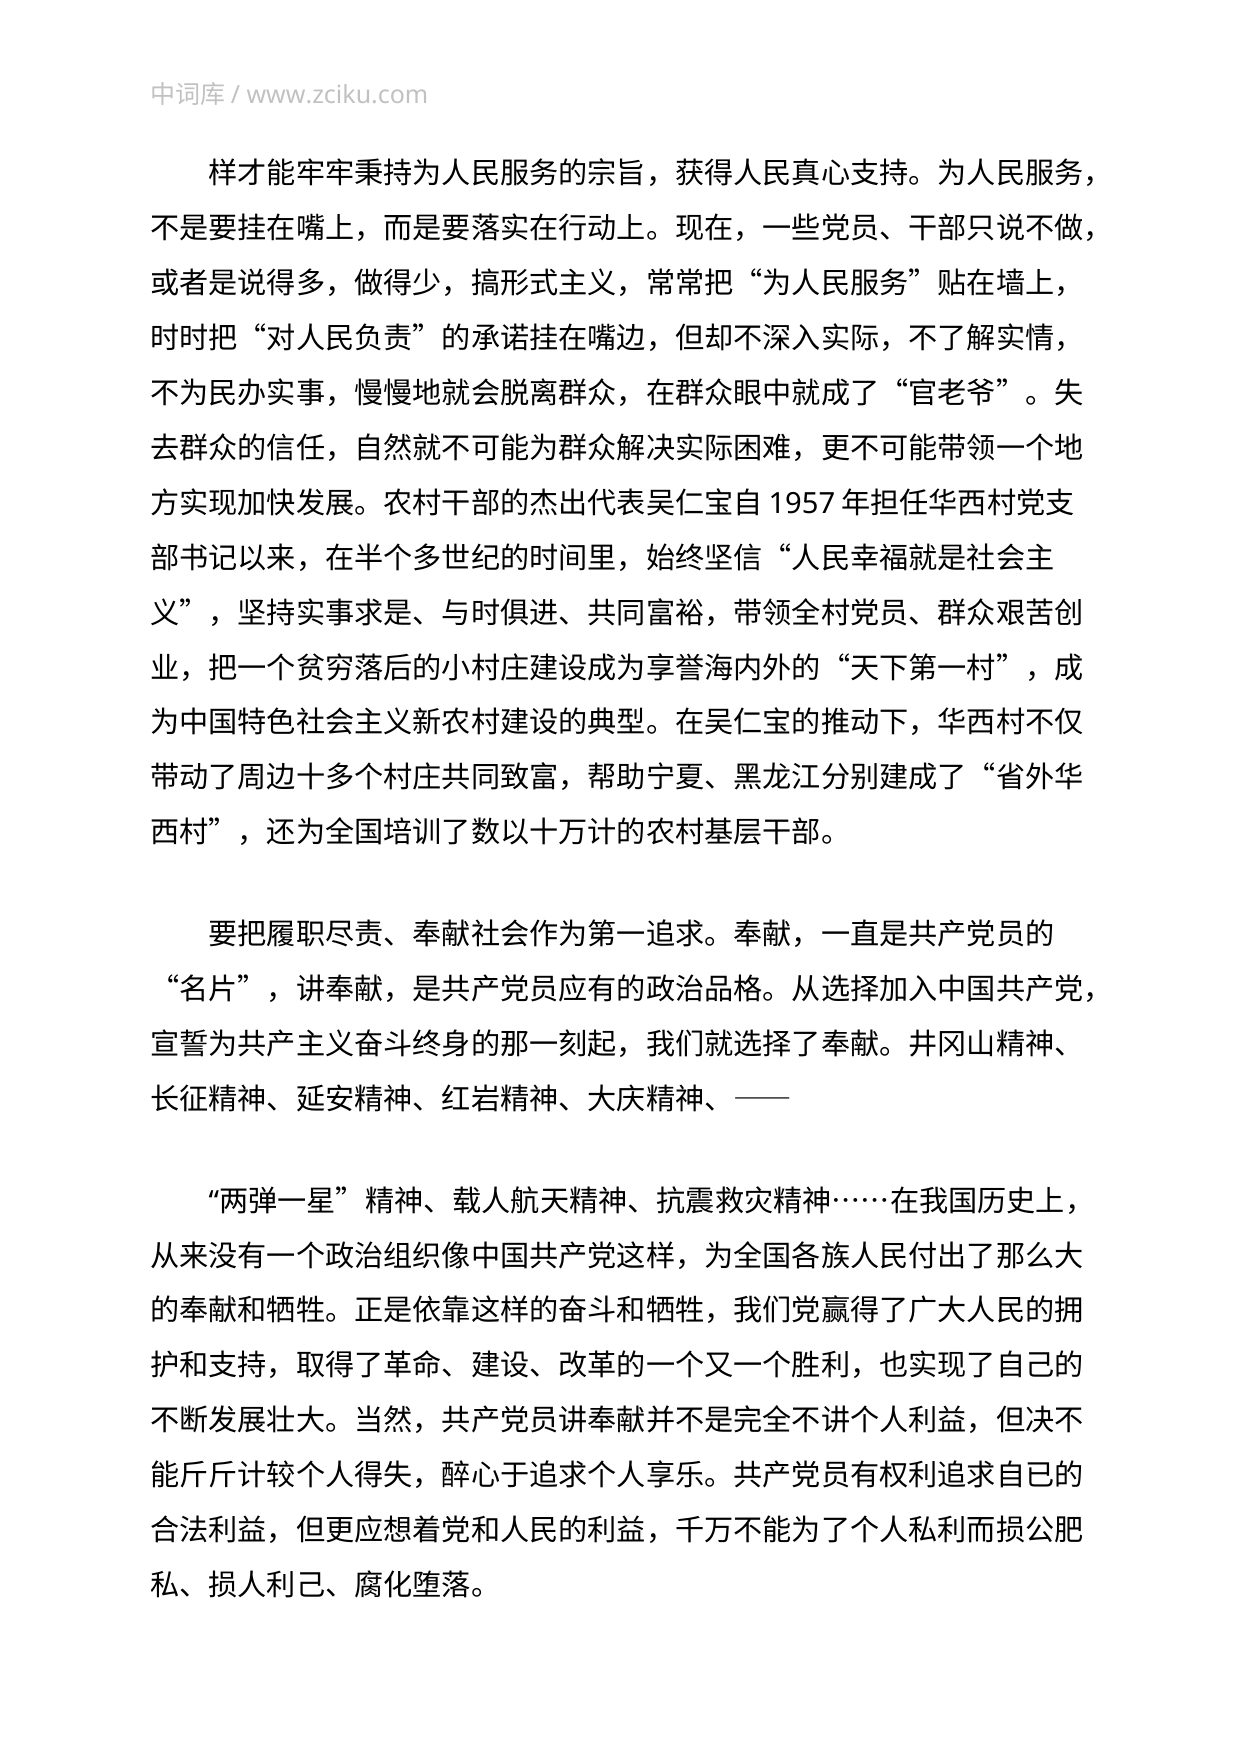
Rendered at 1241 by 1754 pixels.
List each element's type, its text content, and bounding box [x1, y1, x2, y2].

text 样才能牢牢秉持为人民服务的宗旨，获得人民真心支持。为人民服务，不是要挂在嘴上，而是要落实在行动上。现在，一些党员、干部只说不做，或者是说得多，做得少，搞形式主义，常常把“为人民服务”贴在墙上，时时把“对人民负责”的承诺挂在嘴边，但却不深入实际，不了解实情，不为民办实事，慢慢地就会脱离群众，在群众眼中就成了“官老爷”。失去群众的信任，自然就不可能为群众解决实际困难，更不可能带领一个地方实现加快发展。农村干部的杰出代表吴仁宝自1957年担任华西村党支部书记以来，在半个多世纪的时间里，始终坚信“人民幸福就是社会主义”，坚持实事求是、与时俱进、共同富裕，带领全村党员、群众艰苦创业，把一个贫穷落后的小村庄建设成为享誉海内外的“天下第一村”，成为中国特色社会主义新农村建设的典型。在吴仁宝的推动下，华西村不仅带动了周边十多个村庄共同致富，帮助宁夏、黑龙江分别建成了“省外华西村”，还为全国培训了数以十万计的农村基层干部。 [150, 150, 1090, 851]
text “两弹一星”精神、载人航天精神、抗震救灾精神……在我国历史上，从来没有一个政治组织像中国共产党这样，为全国各族人民付出了那么大的奉献和牺牲。正是依靠这样的奋斗和牺牲，我们党赢得了广大人民的拥护和支持，取得了革命、建设、改革的一个又一个胜利，也实现了自己的不断发展壮大。当然，共产党员讲奉献并不是完全不讲个人利益，但决不能斤斤计较个人得失，醉心于追求个人享乐。共产党员有权利追求自已的合法利益，但更应想着党和人民的利益，千万不能为了个人私利而损公肥私、损人利己、腐化堕落。 [150, 1177, 1090, 1604]
text 要把履职尽责、奉献社会作为第一追求。奉献，一直是共产党员的“名片”，讲奉献，是共产党员应有的政治品格。从选择加入中国共产党，宣誓为共产主义奋斗终身的那一刻起，我们就选择了奉献。井冈山精神、长征精神、延安精神、红岩精神、大庆精神、—— [150, 911, 1090, 1118]
